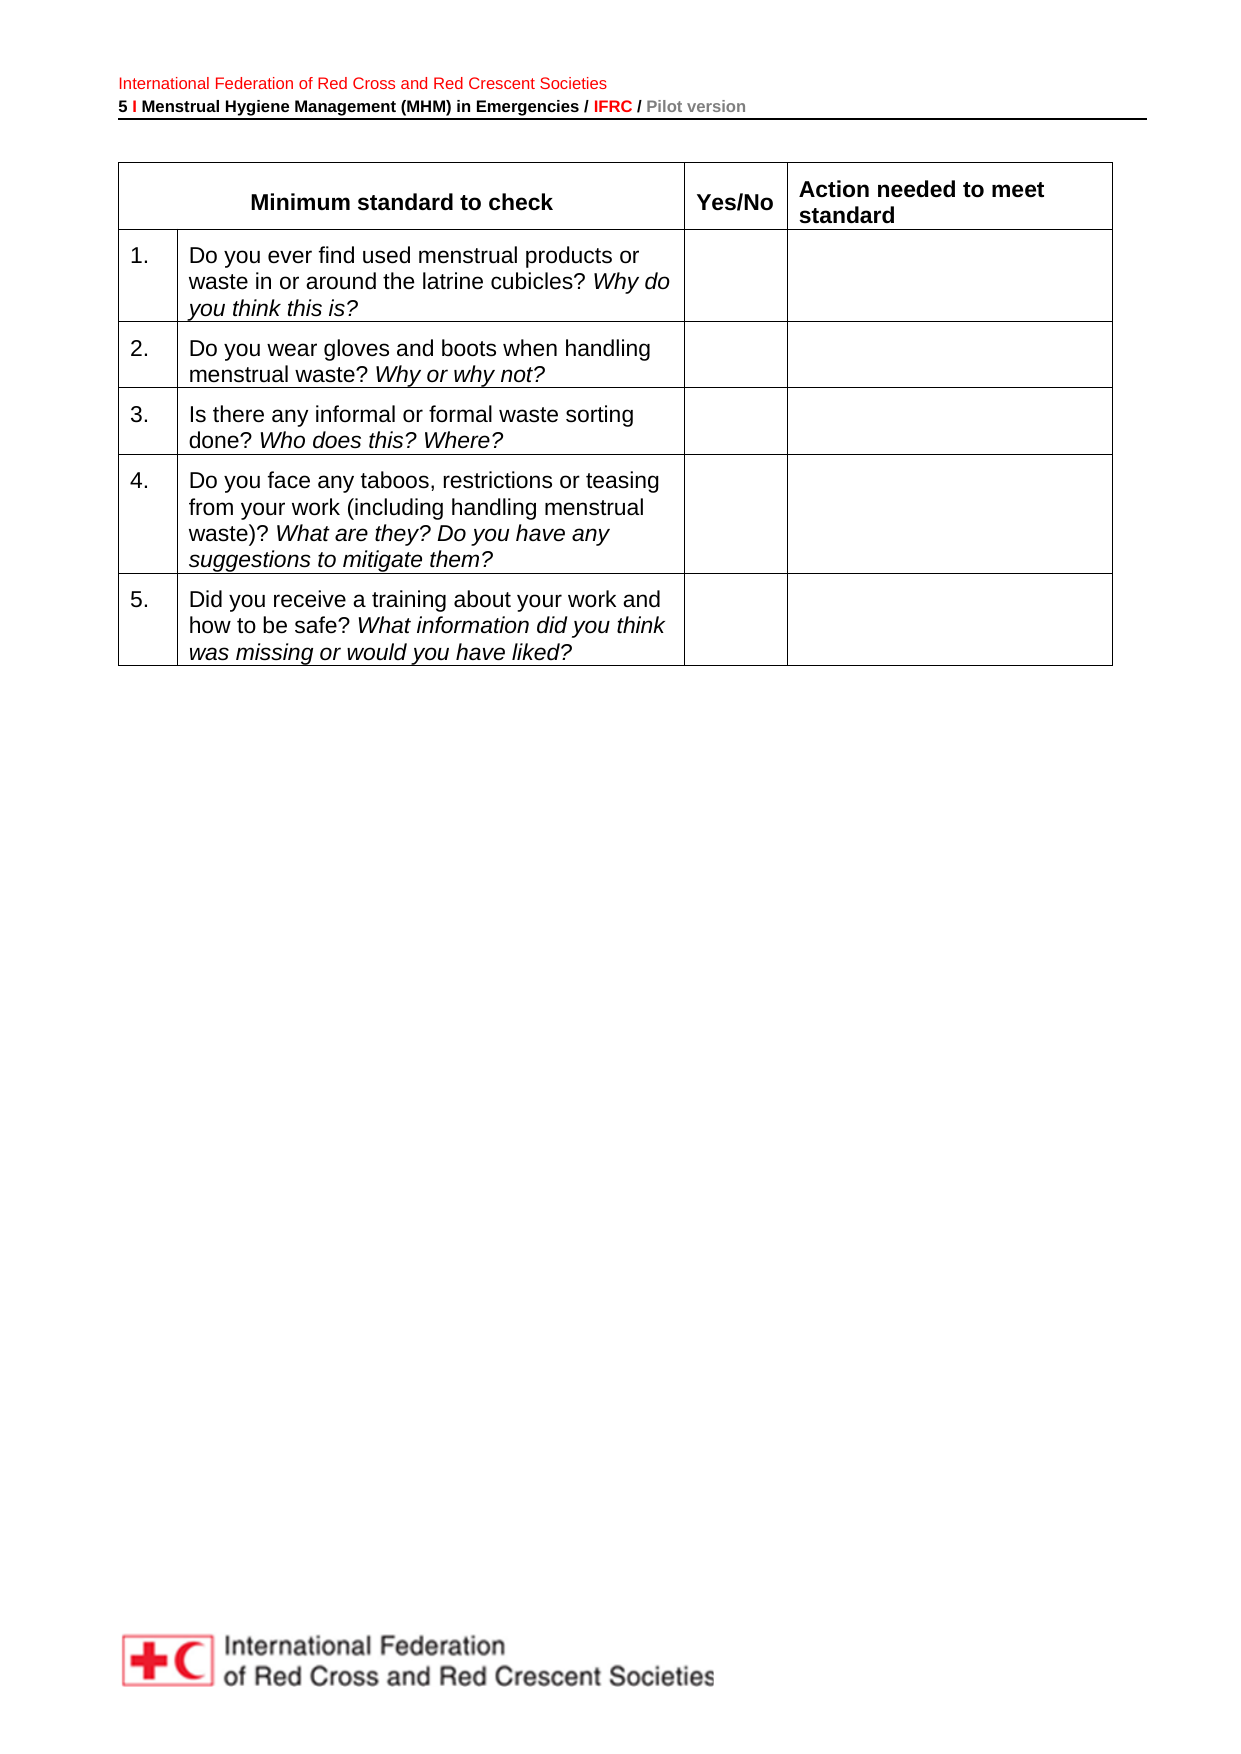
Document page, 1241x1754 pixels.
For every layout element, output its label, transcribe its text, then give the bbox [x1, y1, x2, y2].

table_cell [788, 455, 1112, 572]
table_cell Is there any informal or formal waste sorting done? Who does this? Where? [178, 388, 684, 453]
table_cell Do you ever find used menstrual products or waste in or around the latrine cubicles? Why do you think this is? [178, 230, 684, 321]
table_cell [685, 388, 787, 453]
table_cell [119, 322, 177, 387]
table_cell [685, 574, 787, 665]
table_cell [788, 230, 1112, 321]
table_cell [685, 455, 787, 572]
table_cell Did you receive a training about your work and how to be safe? What information did you think was missing or would you have liked? [178, 574, 684, 665]
table_cell [685, 230, 787, 321]
table_cell [788, 322, 1112, 387]
table_cell [119, 574, 177, 665]
table_cell Do you wear gloves and boots when handling menstrual waste? Why or why not? [178, 322, 684, 387]
table_cell Minimum standard to check [119, 163, 684, 228]
picture [119, 1632, 714, 1686]
table_cell [119, 455, 177, 572]
table_cell [685, 322, 787, 387]
table_cell Action needed to meet standard [788, 163, 1112, 228]
table_cell Do you face any taboos, restrictions or teasing from your work (including handling menstrual waste)? What are they? Do you have any suggestions to mitigate them? [178, 455, 684, 572]
table_cell [788, 574, 1112, 665]
table_cell [119, 230, 177, 321]
table_cell Yes/No [685, 163, 787, 228]
table_cell [788, 388, 1112, 453]
table_cell [119, 388, 177, 453]
